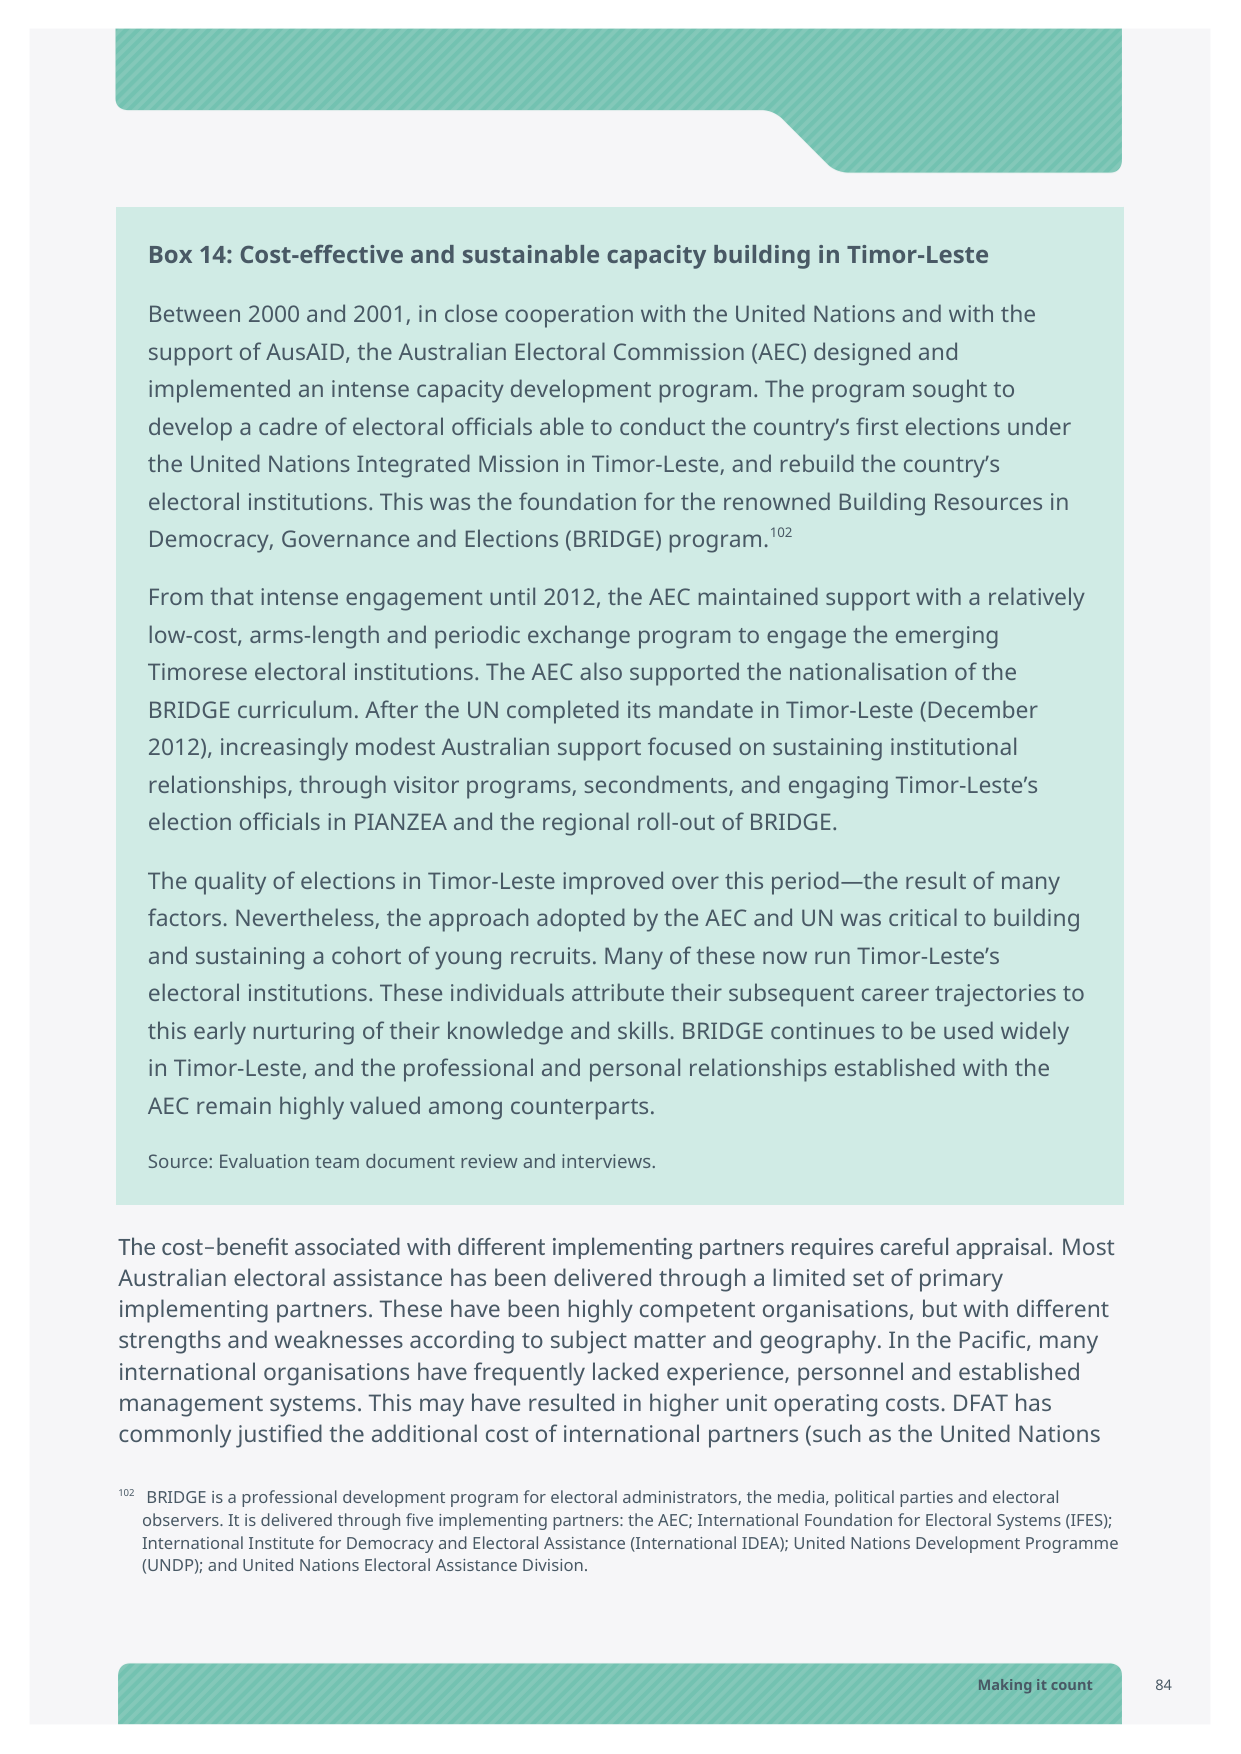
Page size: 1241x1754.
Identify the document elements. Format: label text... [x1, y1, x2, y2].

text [118, 1231, 1122, 1449]
text From that intense engagement until 2012, the AEC maintained support with a relatively low-cost, arms-length and periodic exchange program to engage the emerging Timorese electoral institutions. The AEC also supported the nationalisation of the BRIDGE curriculum. After the UN completed its mandate in Timor-Leste (December 2012), increasingly modest Australian support focused on sustaining institutional relationships, through visitor programs, secondments, and engaging Timor-Leste’s election officials in PIANZEA and the regional roll-out of BRIDGE. [119, 550, 1122, 833]
text The quality of elections in Timor-Leste improved over this period—the result of many factors. Nevertheless, the approach adopted by the AEC and UN was critical to building and sustaining a cohort of young recruits. Many of these now run Timor-Leste’s electoral institutions. These individuals attribute their subsequent career trajectories to this early nurturing of their knowledge and skills. BRIDGE continues to be used widely in Timor-Leste, and the professional and personal relationships established with the AEC remain highly valued among counterparts. [119, 833, 1122, 1117]
picture [0, 0, 1240, 1754]
text Source: Evaluation team document review and interviews. [119, 1117, 1122, 1203]
text Between 2000 and 2001, in close cooperation with the United Nations and with the support of AusAID, the Australian Electoral Commission (AEC) designed and implemented an intense capacity development program. The program sought to develop a cadre of electoral officials able to conduct the country’s first elections under the United Nations Integrated Mission in Timor-Leste, and rebuild the country’s electoral institutions. This was the foundation for the renowned Building Resources in Democracy, Governance and Elections (BRIDGE) program. [119, 267, 1122, 550]
subtitle Box 14: Cost-effective and sustainable capacity building in Timor-Leste [119, 209, 1122, 267]
